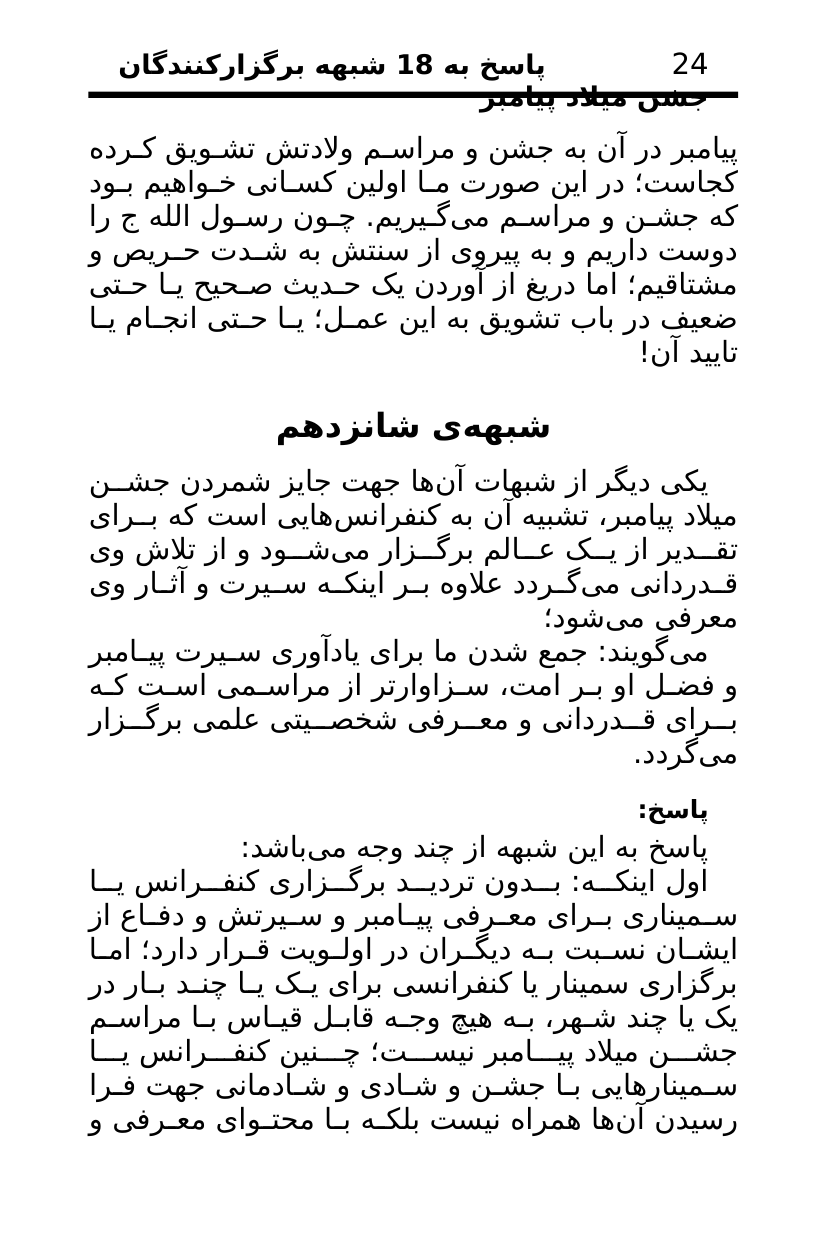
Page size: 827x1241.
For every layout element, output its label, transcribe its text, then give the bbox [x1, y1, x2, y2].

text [89, 132, 738, 369]
text یکی دیگر از شبهات آن‌ها جهت جایز شمردن جشن میلاد پیامبر، تشبیه آن به کنفرانس‌هایی است که برای تقدیر از یک عالم برگزار می‌شود و از تلاش وی قدردانی می‌گردد علاوه بر اینکه سیرت و آثار وی معرفی می‌شود؛ [89, 464, 738, 634]
text می‌گویند: جمع شدن ما برای یادآوری سیرت پیامبر و فضل او بر امت، سزاوارتر از مراسمی است که برای قدردانی و معرفی شخصیتی علمی برگزار می‌گردد. [89, 634, 738, 770]
text پاسخ: [89, 795, 708, 824]
text شبهه‌ی شانزدهم [89, 407, 738, 446]
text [89, 864, 738, 1136]
text پاسخ به این شبهه از چند وجه می‌باشد: [89, 830, 738, 864]
